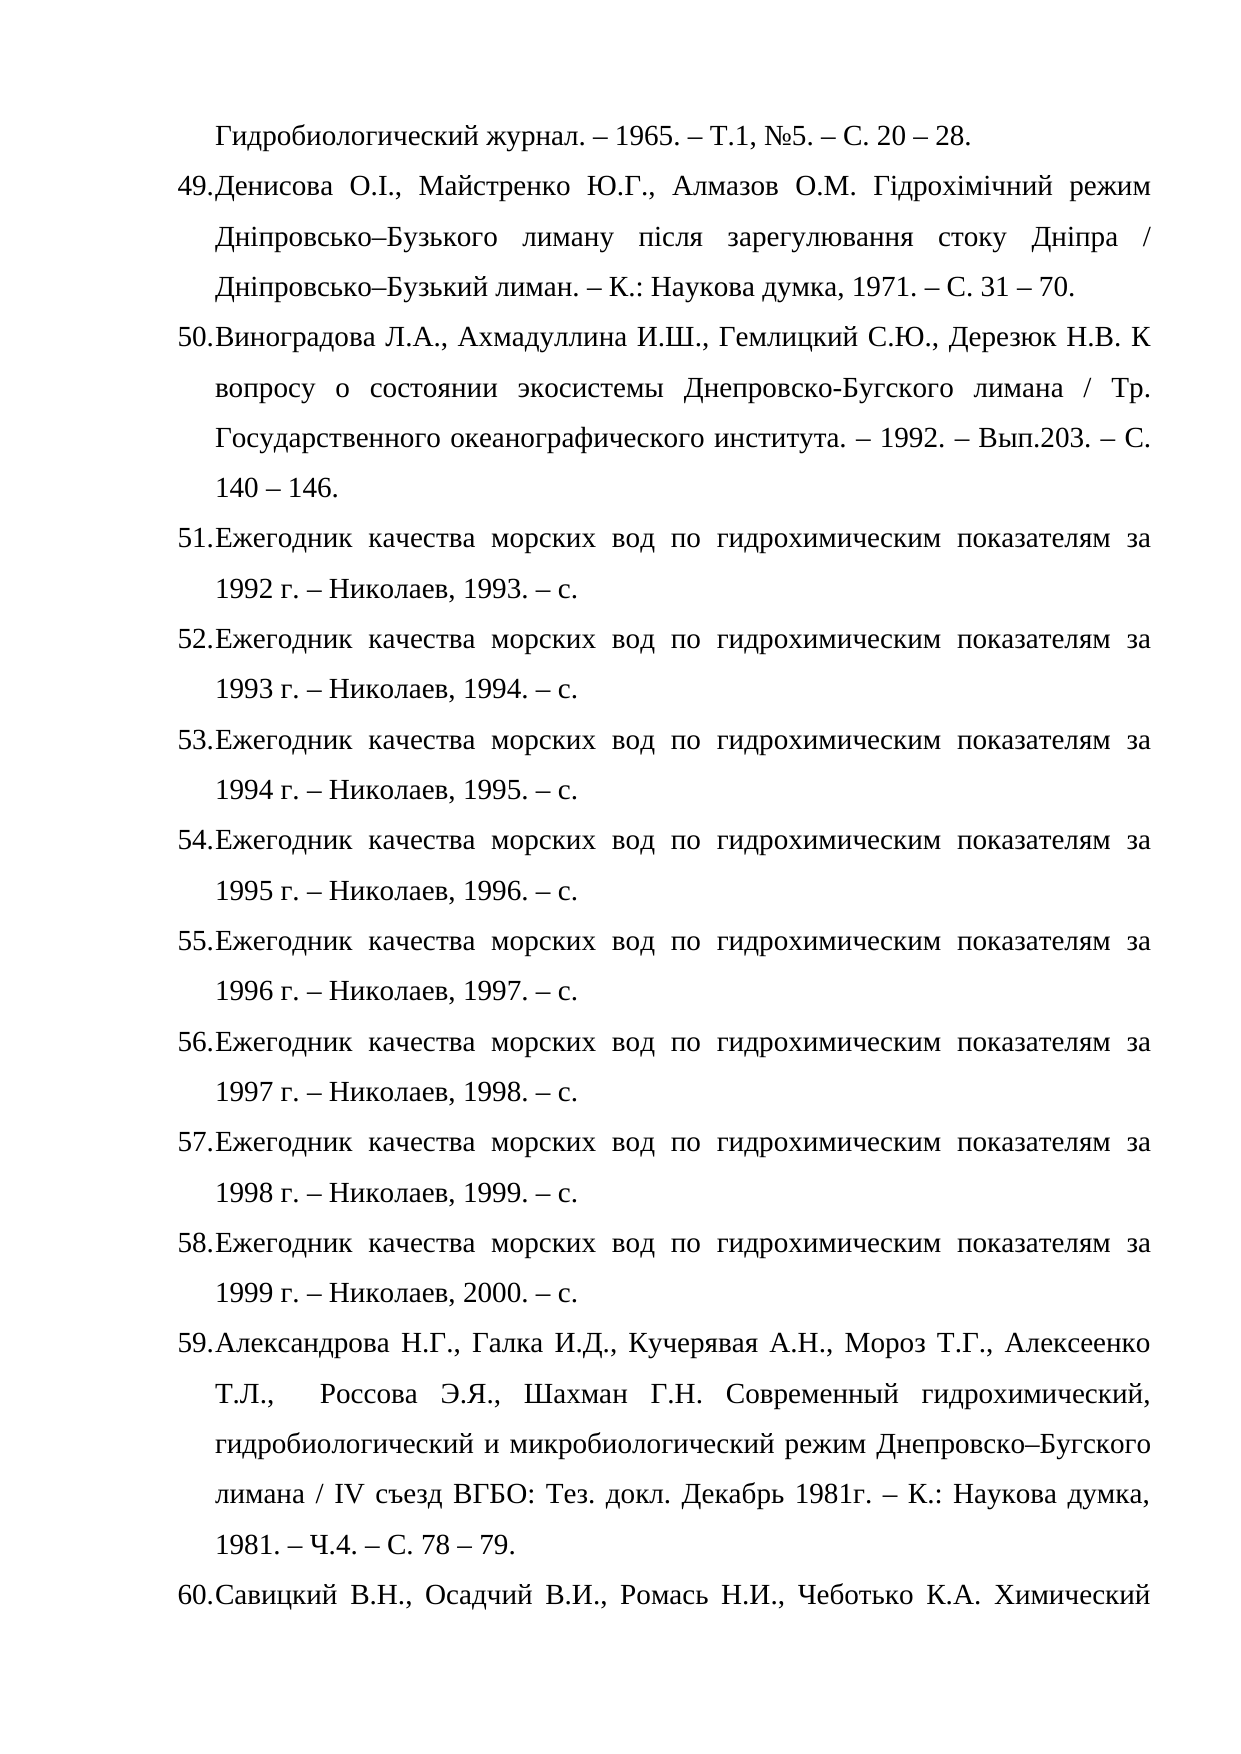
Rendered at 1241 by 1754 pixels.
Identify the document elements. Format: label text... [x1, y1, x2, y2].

list Ежегодник качества морских вод по гидрохимическим показателям за 1995 г. – Николаев, 1996. – с. [177, 822, 1152, 906]
list Денисова О.І., Майстренко Ю.Г., Алмазов О.М. Гідрохімічний режим Дніпровсько–Бузького лиману після зарегулювання стоку Дніпра / Дніпровсько–Бузький лиман. – К.: Наукова думка, 1971. – С. 31 – 70. [177, 168, 1152, 303]
list Ежегодник качества морских вод по гидрохимическим показателям за 1998 г. – Николаев, 1999. – с. [177, 1124, 1152, 1208]
list Ежегодник качества морских вод по гидрохимическим показателям за 1999 г. – Николаев, 2000. – с. [177, 1225, 1152, 1309]
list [177, 1577, 1152, 1611]
list Виноградова Л.А., Ахмадуллина И.Ш., Гемлицкий С.Ю., Дерезюк Н.В. К вопросу о состоянии экосистемы Днепровско-Бугского лимана / Тр. Государственного океанографического института. – 1992. – Вып.203. – С. 140 – 146. [177, 319, 1152, 504]
list Ежегодник качества морских вод по гидрохимическим показателям за 1997 г. – Николаев, 1998. – с. [177, 1024, 1152, 1108]
list Александрова Н.Г., Галка И.Д., Кучерявая А.Н., Мороз Т.Г., Алексеенко Т.Л., Россова Э.Я., Шахман Г.Н. Современный гидрохимический, гидробиологический и микробиологический режим Днепровско–Бугского лимана / IV съезд ВГБО: Тез. докл. Декабрь 1981г. – К.: Наукова думка, 1981. – Ч.4. – С. 78 – 79. [177, 1326, 1152, 1560]
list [177, 118, 1152, 152]
list Ежегодник качества морских вод по гидрохимическим показателям за 1996 г. – Николаев, 1997. – с. [177, 923, 1152, 1007]
list Ежегодник качества морских вод по гидрохимическим показателям за 1993 г. – Николаев, 1994. – с. [177, 621, 1152, 705]
list Ежегодник качества морских вод по гидрохимическим показателям за 1994 г. – Николаев, 1995. – с. [177, 722, 1152, 806]
list Ежегодник качества морских вод по гидрохимическим показателям за 1992 г. – Николаев, 1993. – с. [177, 521, 1152, 604]
